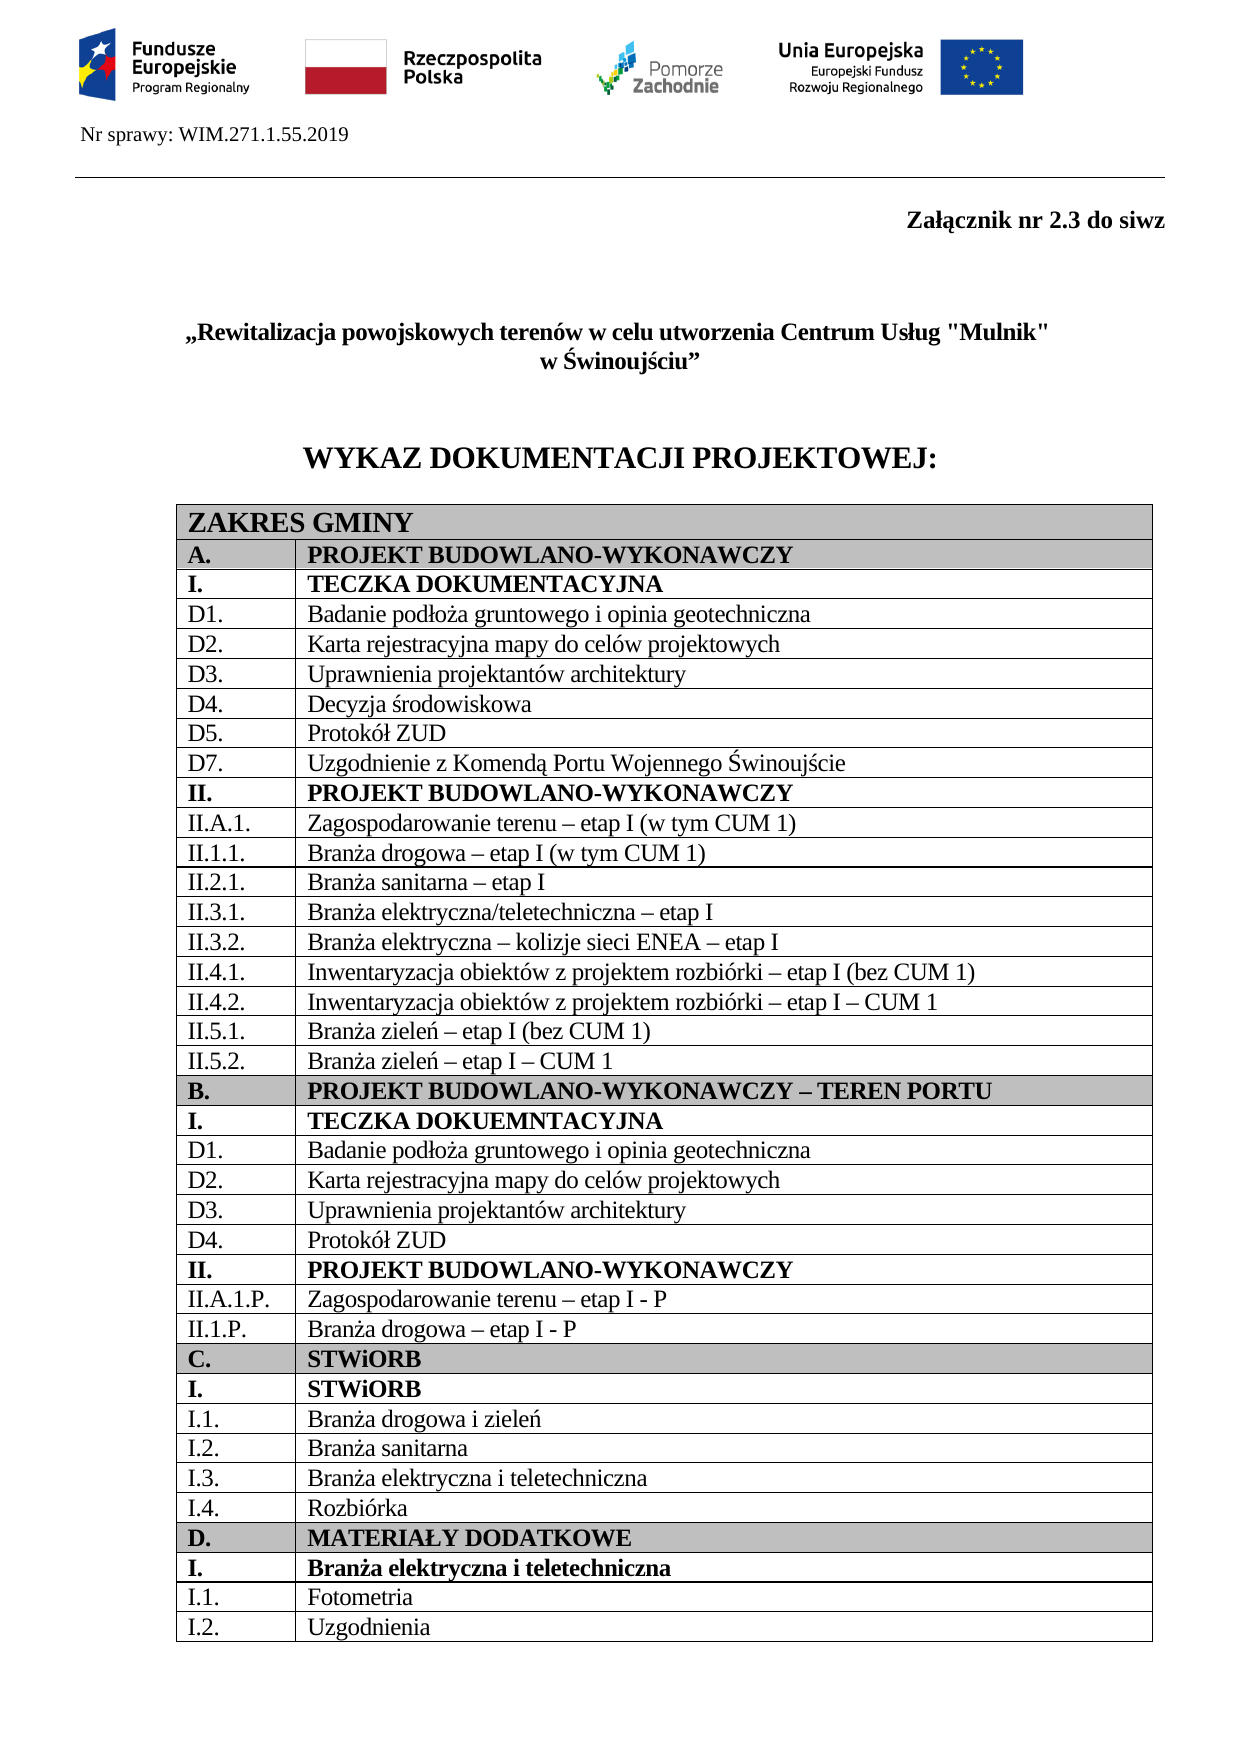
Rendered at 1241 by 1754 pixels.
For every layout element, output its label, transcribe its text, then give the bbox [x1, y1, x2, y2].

table_cell I.1. [177, 1404, 295, 1432]
table_cell Uprawnienia projektantów architektury [296, 659, 1152, 688]
table_cell II.1.1. [177, 838, 295, 866]
table_cell Branża drogowa – etap I (w tym CUM 1) [296, 838, 1152, 866]
text WYKAZ DOKUMENTACJI PROJEKTOWEJ: [75, 439, 1165, 475]
table_cell Inwentaryzacja obiektów z projektem rozbiórki – etap I (bez CUM 1) [296, 957, 1152, 986]
table_cell Rozbiórka [296, 1493, 1152, 1522]
table_cell Decyzja środowiskowa [296, 689, 1152, 717]
table_cell C. [177, 1344, 295, 1373]
table_cell TECZKA DOKUMENTACYJNA [296, 570, 1152, 598]
table_cell Uzgodnienia [296, 1612, 1152, 1641]
table_cell D5. [177, 719, 295, 747]
table_cell Branża elektryczna – kolizje sieci ENEA – etap I [296, 927, 1152, 956]
table_cell I.1. [177, 1583, 295, 1611]
table_cell II.4.2. [177, 987, 295, 1015]
table_cell I. [177, 1553, 295, 1581]
table_cell D2. [177, 1165, 295, 1194]
table_cell Karta rejestracyjna mapy do celów projektowych [296, 629, 1152, 658]
table_cell Karta rejestracyjna mapy do celów projektowych [296, 1165, 1152, 1194]
table_cell Branża elektryczna i teletechniczna [296, 1463, 1152, 1492]
table_header ZAKRES GMINY [177, 505, 1152, 539]
table_cell A. [177, 540, 295, 568]
table_cell Badanie podłoża gruntowego i opinia geotechniczna [296, 1136, 1152, 1164]
table_cell Branża elektryczna i teletechniczna [296, 1553, 1152, 1581]
table_cell STWiORB [296, 1344, 1152, 1373]
table_cell D1. [177, 599, 295, 628]
table_cell I. [177, 570, 295, 598]
table_cell I. [177, 1374, 295, 1403]
table_cell Protokół ZUD [296, 719, 1152, 747]
table_cell I.3. [177, 1463, 295, 1492]
table_cell PROJEKT BUDOWLANO-WYKONAWCZY [296, 1255, 1152, 1283]
table_cell STWiORB [296, 1374, 1152, 1403]
table_cell D3. [177, 659, 295, 688]
text „Rewitalizacja powojskowych terenów w celu utworzenia Centrum Usług "Mulnik" w Świnoujściu” [75, 317, 1165, 375]
table_cell Branża sanitarna [296, 1434, 1152, 1462]
table_cell Uzgodnienie z Komendą Portu Wojennego Świnoujście [296, 748, 1152, 777]
table_cell I.2. [177, 1434, 295, 1462]
table_cell Inwentaryzacja obiektów z projektem rozbiórki – etap I – CUM 1 [296, 987, 1152, 1015]
table_cell II.4.1. [177, 957, 295, 986]
table_cell I. [177, 1106, 295, 1134]
table_cell PROJEKT BUDOWLANO-WYKONAWCZY – TEREN PORTU [296, 1076, 1152, 1105]
table_cell B. [177, 1076, 295, 1105]
table_cell Branża drogowa – etap I - P [296, 1314, 1152, 1343]
table_cell Branża drogowa i zieleń [296, 1404, 1152, 1432]
table_cell TECZKA DOKUEMNTACYJNA [296, 1106, 1152, 1134]
table_cell Badanie podłoża gruntowego i opinia geotechniczna [296, 599, 1152, 628]
table_cell II.1.P. [177, 1314, 295, 1343]
table_cell II.A.1.P. [177, 1285, 295, 1313]
table_cell D4. [177, 1225, 295, 1254]
picture [61, 9, 1039, 116]
table_cell II.3.1. [177, 897, 295, 926]
table_cell PROJEKT BUDOWLANO-WYKONAWCZY [296, 540, 1152, 568]
table_cell II.A.1. [177, 808, 295, 837]
table_cell I.4. [177, 1493, 295, 1522]
table_cell Branża elektryczna/teletechniczna – etap I [296, 897, 1152, 926]
table_cell PROJEKT BUDOWLANO-WYKONAWCZY [296, 778, 1152, 807]
table_cell II. [177, 778, 295, 807]
table_cell D1. [177, 1136, 295, 1164]
table_cell Fotometria [296, 1583, 1152, 1611]
table_cell Uprawnienia projektantów architektury [296, 1195, 1152, 1224]
table_cell Branża sanitarna – etap I [296, 868, 1152, 896]
table_cell II.5.1. [177, 1016, 295, 1045]
table_cell Protokół ZUD [296, 1225, 1152, 1254]
table_cell Zagospodarowanie terenu – etap I (w tym CUM 1) [296, 808, 1152, 837]
table_cell Branża zieleń – etap I – CUM 1 [296, 1046, 1152, 1075]
table_cell II. [177, 1255, 295, 1283]
table_cell II.2.1. [177, 868, 295, 896]
table_cell II.5.2. [177, 1046, 295, 1075]
table_cell Branża zieleń – etap I (bez CUM 1) [296, 1016, 1152, 1045]
table_cell Zagospodarowanie terenu – etap I - P [296, 1285, 1152, 1313]
table_cell II.3.2. [177, 927, 295, 956]
text Załącznik nr 2.3 do siwz [75, 205, 1165, 233]
table_cell MATERIAŁY DODATKOWE [296, 1523, 1152, 1552]
table_cell D3. [177, 1195, 295, 1224]
table_cell D. [177, 1523, 295, 1552]
table_cell D2. [177, 629, 295, 658]
table_cell D4. [177, 689, 295, 717]
table_cell I.2. [177, 1612, 295, 1641]
table_cell D7. [177, 748, 295, 777]
